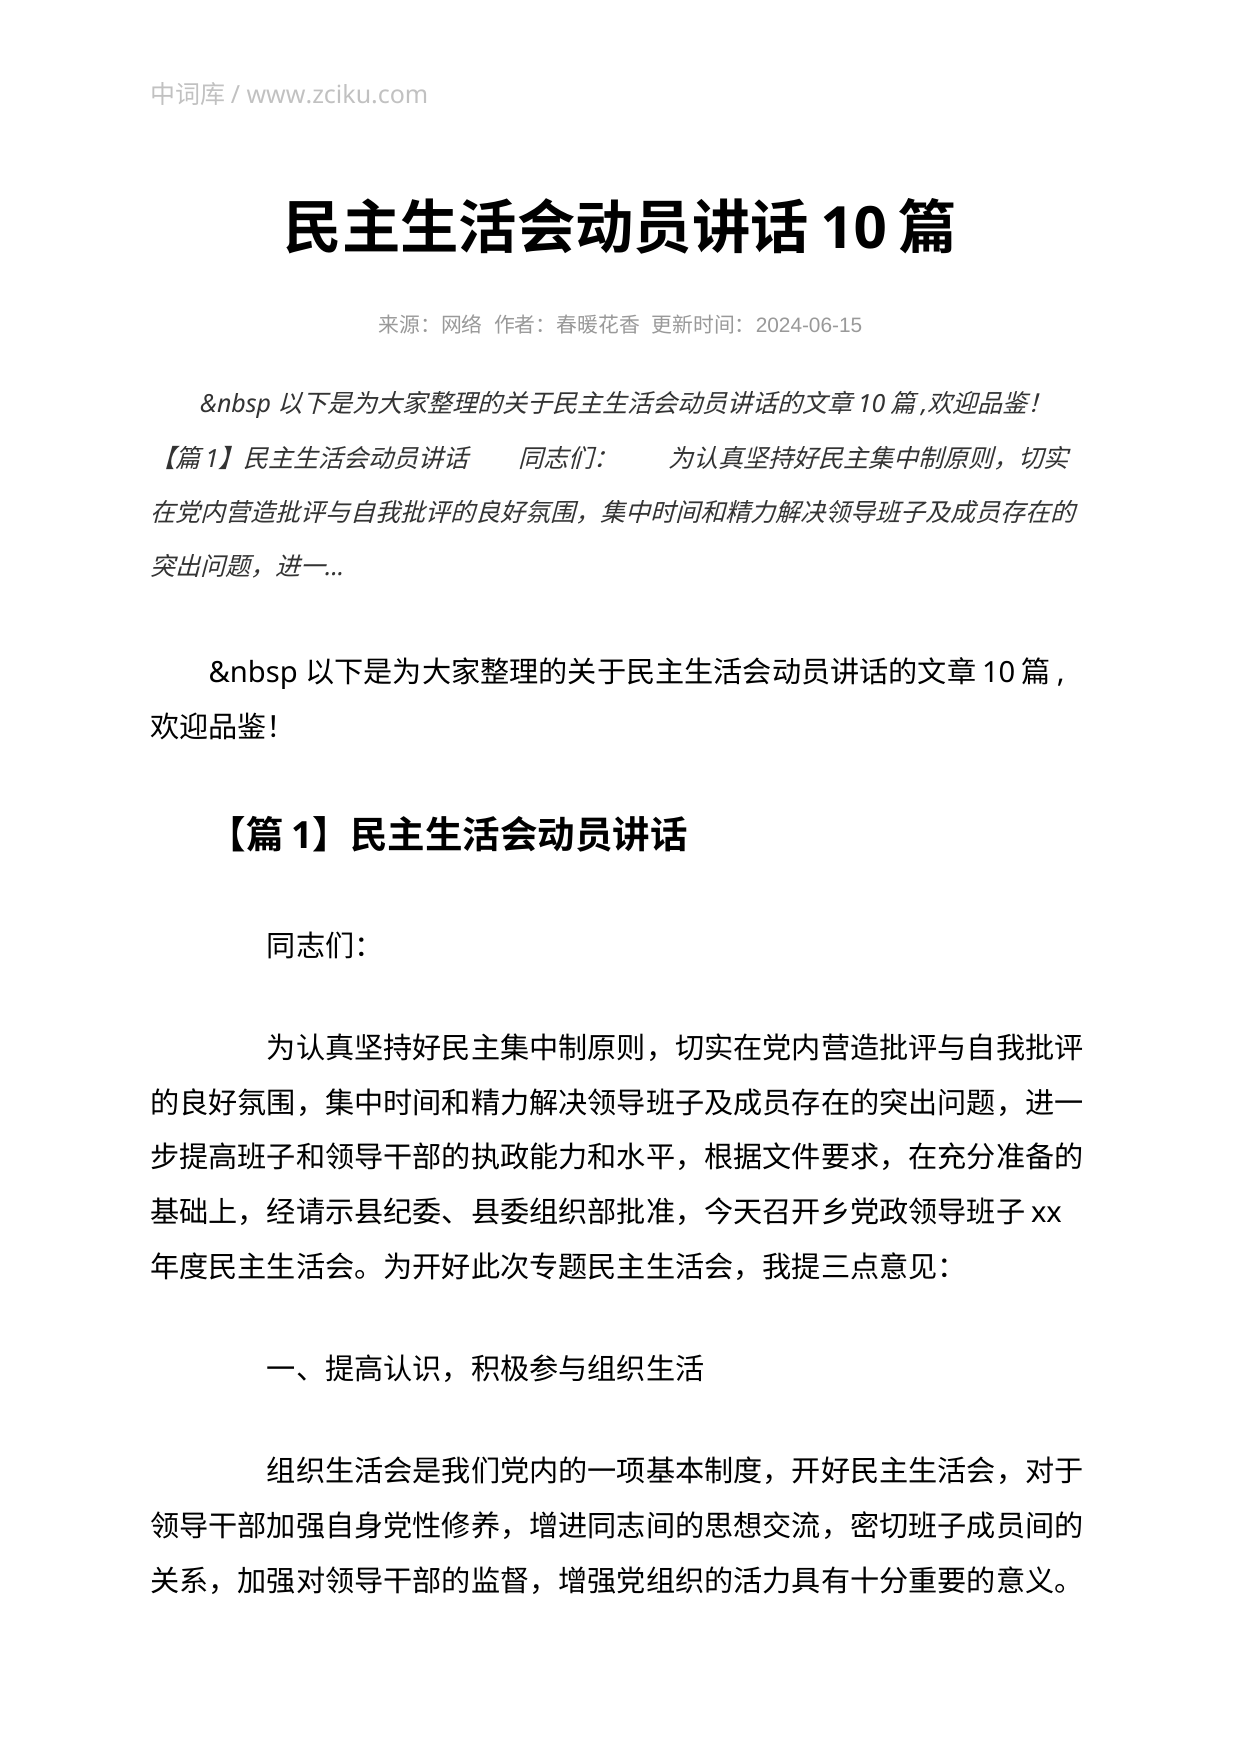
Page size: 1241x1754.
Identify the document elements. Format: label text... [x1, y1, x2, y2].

text &nbsp 以下是为大家整理的关于民主生活会动员讲话的文章10篇 ,欢迎品鉴！【篇1】民主生活会动员讲话 同志们： 为认真坚持好民主集中制原则，切实在党内营造批评与自我批评的良好氛围，集中时间和精力解决领导班子及成员存在的突出问题，进一... [150, 384, 1090, 583]
subtitle 民主生活会动员讲话10篇 [150, 181, 1090, 266]
text 同志们： [150, 922, 1090, 965]
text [150, 1447, 1090, 1599]
text 【篇1】民主生活会动员讲话 [150, 805, 1090, 859]
text &nbsp 以下是为大家整理的关于民主生活会动员讲话的文章10篇 ,欢迎品鉴！ [150, 648, 1090, 745]
text 一、提高认识，积极参与组织生活 [150, 1346, 1090, 1388]
text 为认真坚持好民主集中制原则，切实在党内营造批评与自我批评的良好氛围，集中时间和精力解决领导班子及成员存在的突出问题，进一步提高班子和领导干部的执政能力和水平，根据文件要求，在充分准备的基础上，经请示县纪委、县委组织部批准，今天召开乡党政领导班子xx年度民主生活会。为开好此次专题民主生活会，我提三点意见： [150, 1024, 1090, 1286]
text 来源：网络 作者：春暖花香 更新时间：2024-06-15 [150, 313, 1090, 337]
